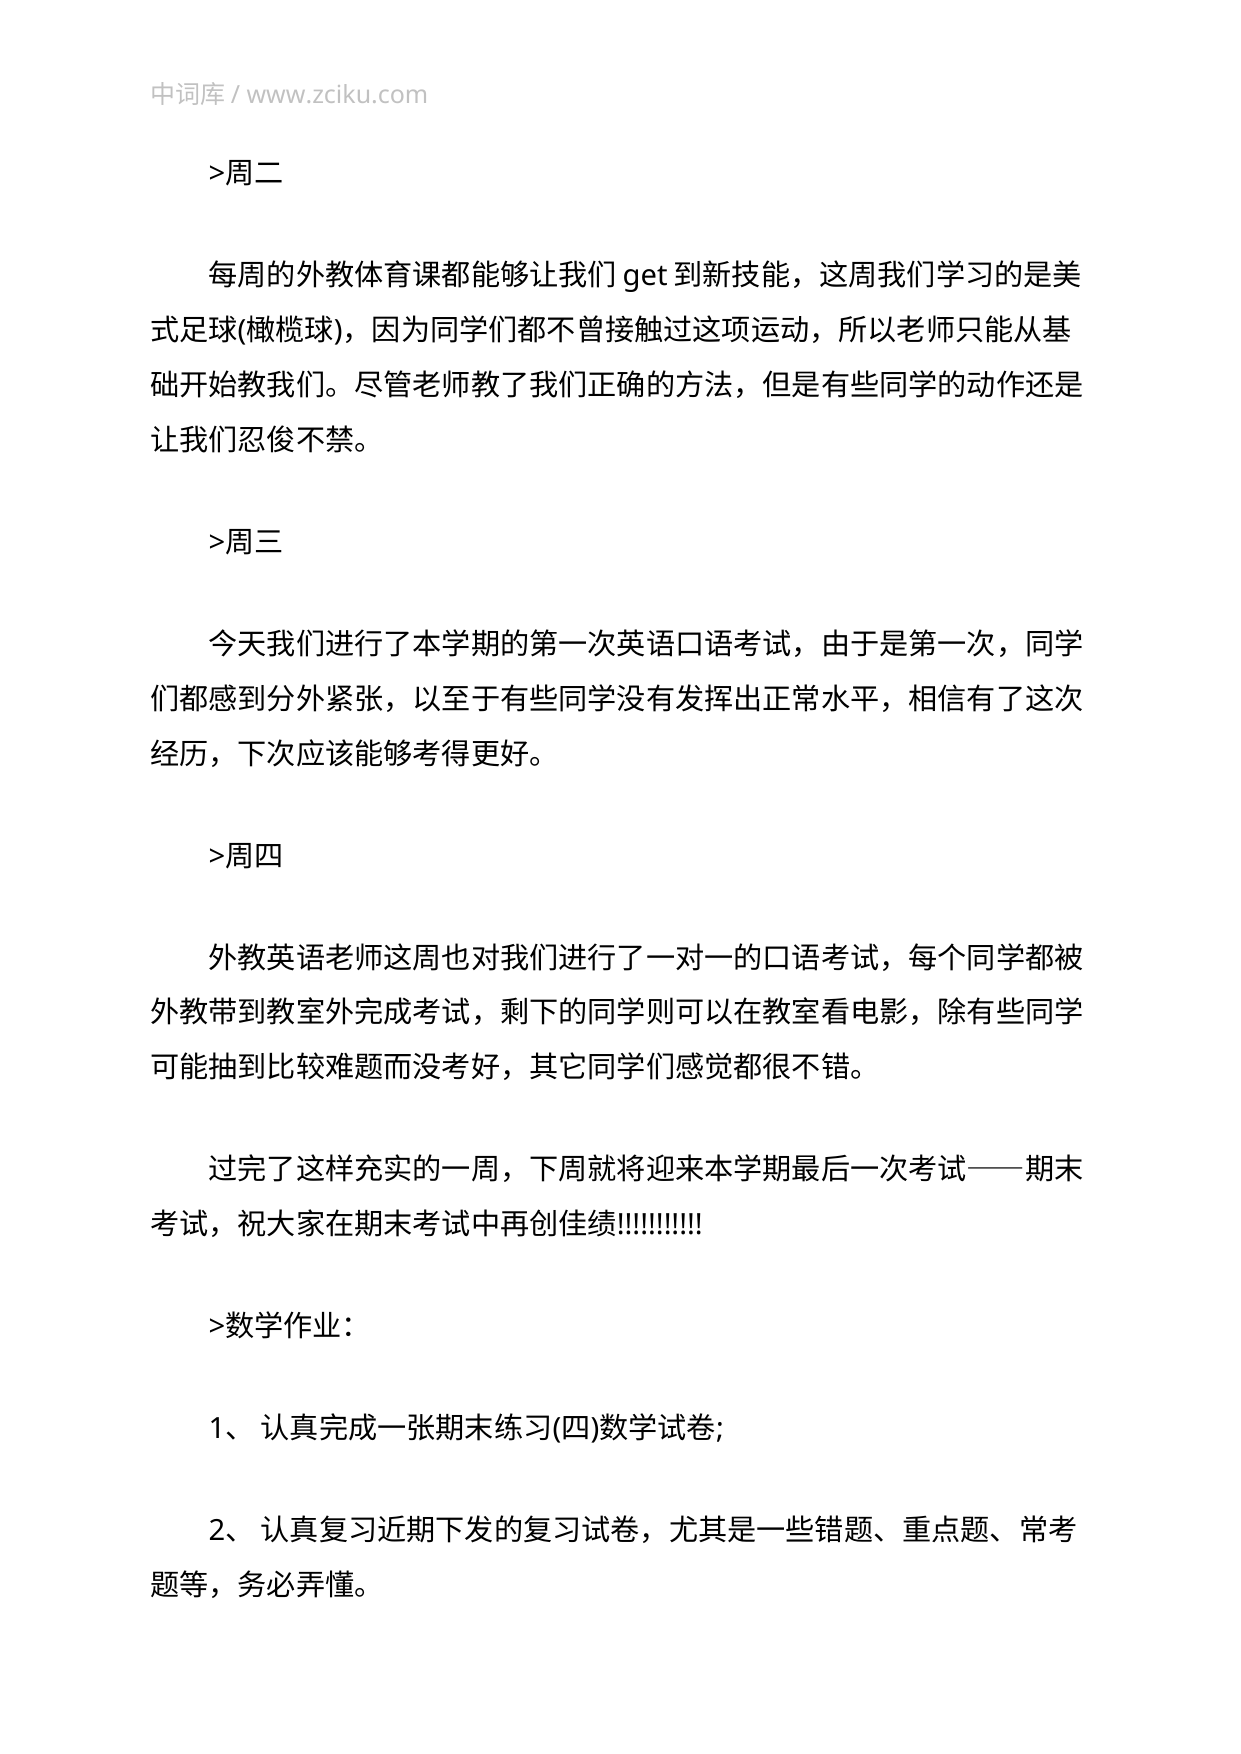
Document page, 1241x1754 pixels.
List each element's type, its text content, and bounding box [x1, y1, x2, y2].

text 1、 认真完成一张期末练习(四)数学试卷; [150, 1404, 1090, 1447]
text >数学作业： [150, 1303, 1090, 1345]
text >周二 [150, 150, 1090, 192]
text 过完了这样充实的一周，下周就将迎来本学期最后一次考试——期末考试，祝大家在期末考试中再创佳绩!!!!!!!!!!! [150, 1146, 1090, 1243]
text >周四 [150, 832, 1090, 874]
text 今天我们进行了本学期的第一次英语口语考试，由于是第一次，同学们都感到分外紧张，以至于有些同学没有发挥出正常水平，相信有了这次经历，下次应该能够考得更好。 [150, 621, 1090, 773]
text 外教英语老师这周也对我们进行了一对一的口语考试，每个同学都被外教带到教室外完成考试，剩下的同学则可以在教室看电影，除有些同学可能抽到比较难题而没考好，其它同学们感觉都很不错。 [150, 934, 1090, 1086]
text >周三 [150, 519, 1090, 561]
text 每周的外教体育课都能够让我们get到新技能，这周我们学习的是美式足球(橄榄球)，因为同学们都不曾接触过这项运动，所以老师只能从基础开始教我们。尽管老师教了我们正确的方法，但是有些同学的动作还是让我们忍俊不禁。 [150, 252, 1090, 459]
text 2、 认真复习近期下发的复习试卷，尤其是一些错题、重点题、常考题等，务必弄懂。 [150, 1507, 1090, 1604]
